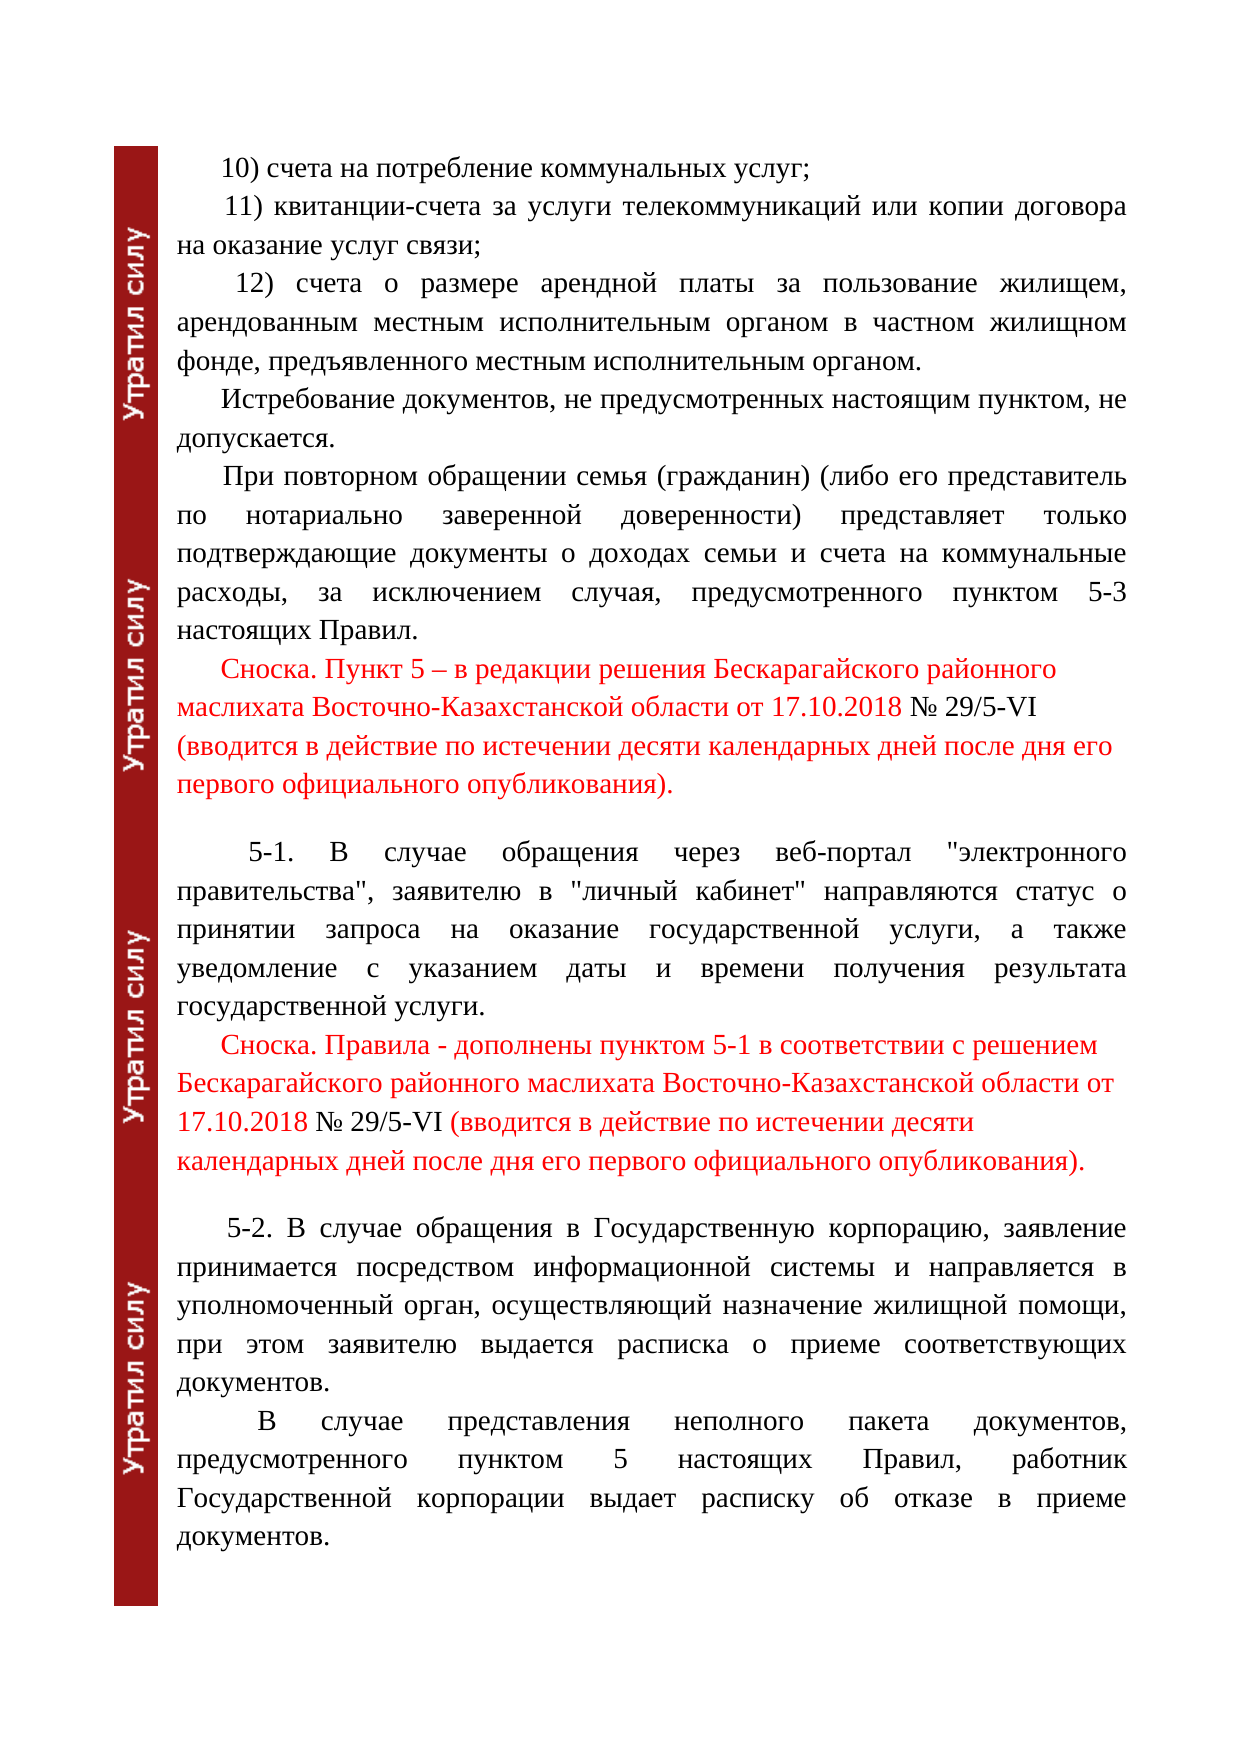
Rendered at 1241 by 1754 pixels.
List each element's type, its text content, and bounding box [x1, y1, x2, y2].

picture [114, 646, 158, 651]
picture [114, 830, 158, 834]
text 11) квитанции-счета за услуги телекоммуникаций или копии договора на оказание услуг связи; [112, 188, 1128, 261]
text Сноска. Правила - дополнены пунктом 5-1 в соответствии с решением Бескарагайского районного маслихата Восточно-Казахстанской области от 17.10.2018 № 29/5-VI (вводится в действие по истечении десяти календарных дней после дня его первого официального опубликования). [112, 1027, 1128, 1206]
text 5-1. В случае обращения через веб-портал "электронного правительства", заявителю в "личный кабинет" направляются статус о принятии запроса на оказание государственной услуги, а также уведомление с указанием даты и времени получения результата государственной услуги. [112, 834, 1128, 1022]
text 12) счета о размере арендной платы за пользование жилищем, арендованным местным исполнительным органом в частном жилищном фонде, предъявленного местным исполнительным органом. [112, 266, 1128, 376]
picture [114, 261, 158, 266]
picture [114, 183, 158, 188]
text Сноска. Пункт 5 – в редакции решения Бескарагайского районного маслихата Восточно-Казахстанской области от 17.10.2018 № 29/5-VI (вводится в действие по истечении десяти календарных дней после дня его первого официального опубликования). [112, 651, 1128, 830]
text 10) счета на потребление коммунальных услуг; [112, 150, 1128, 183]
picture [114, 1022, 158, 1027]
picture [114, 1398, 158, 1403]
picture [114, 146, 158, 150]
text Истребование документов, не предусмотренных настоящим пунктом, не допускается. [112, 381, 1128, 453]
picture [114, 1206, 158, 1210]
text При повторном обращении семья (гражданин) (либо его представитель по нотариально заверенной доверенности) представляет только подтверждающие документы о доходах семьи и счета на коммунальные расходы, за исключением случая, предусмотренного пунктом 5-3 настоящих Правил. [112, 458, 1128, 646]
text 5-2. В случае обращения в Государственную корпорацию, заявление принимается посредством информационной системы и направляется в уполномоченный орган, осуществляющий назначение жилищной помощи, при этом заявителю выдается расписка о приеме соответствующих документов. [112, 1210, 1128, 1398]
text В случае представления неполного пакета документов, предусмотренного пунктом 5 настоящих Правил, работник Государственной корпорации выдает расписку об отказе в приеме документов. [112, 1403, 1128, 1552]
picture [114, 1552, 158, 1606]
picture [114, 376, 158, 381]
picture [114, 453, 158, 458]
